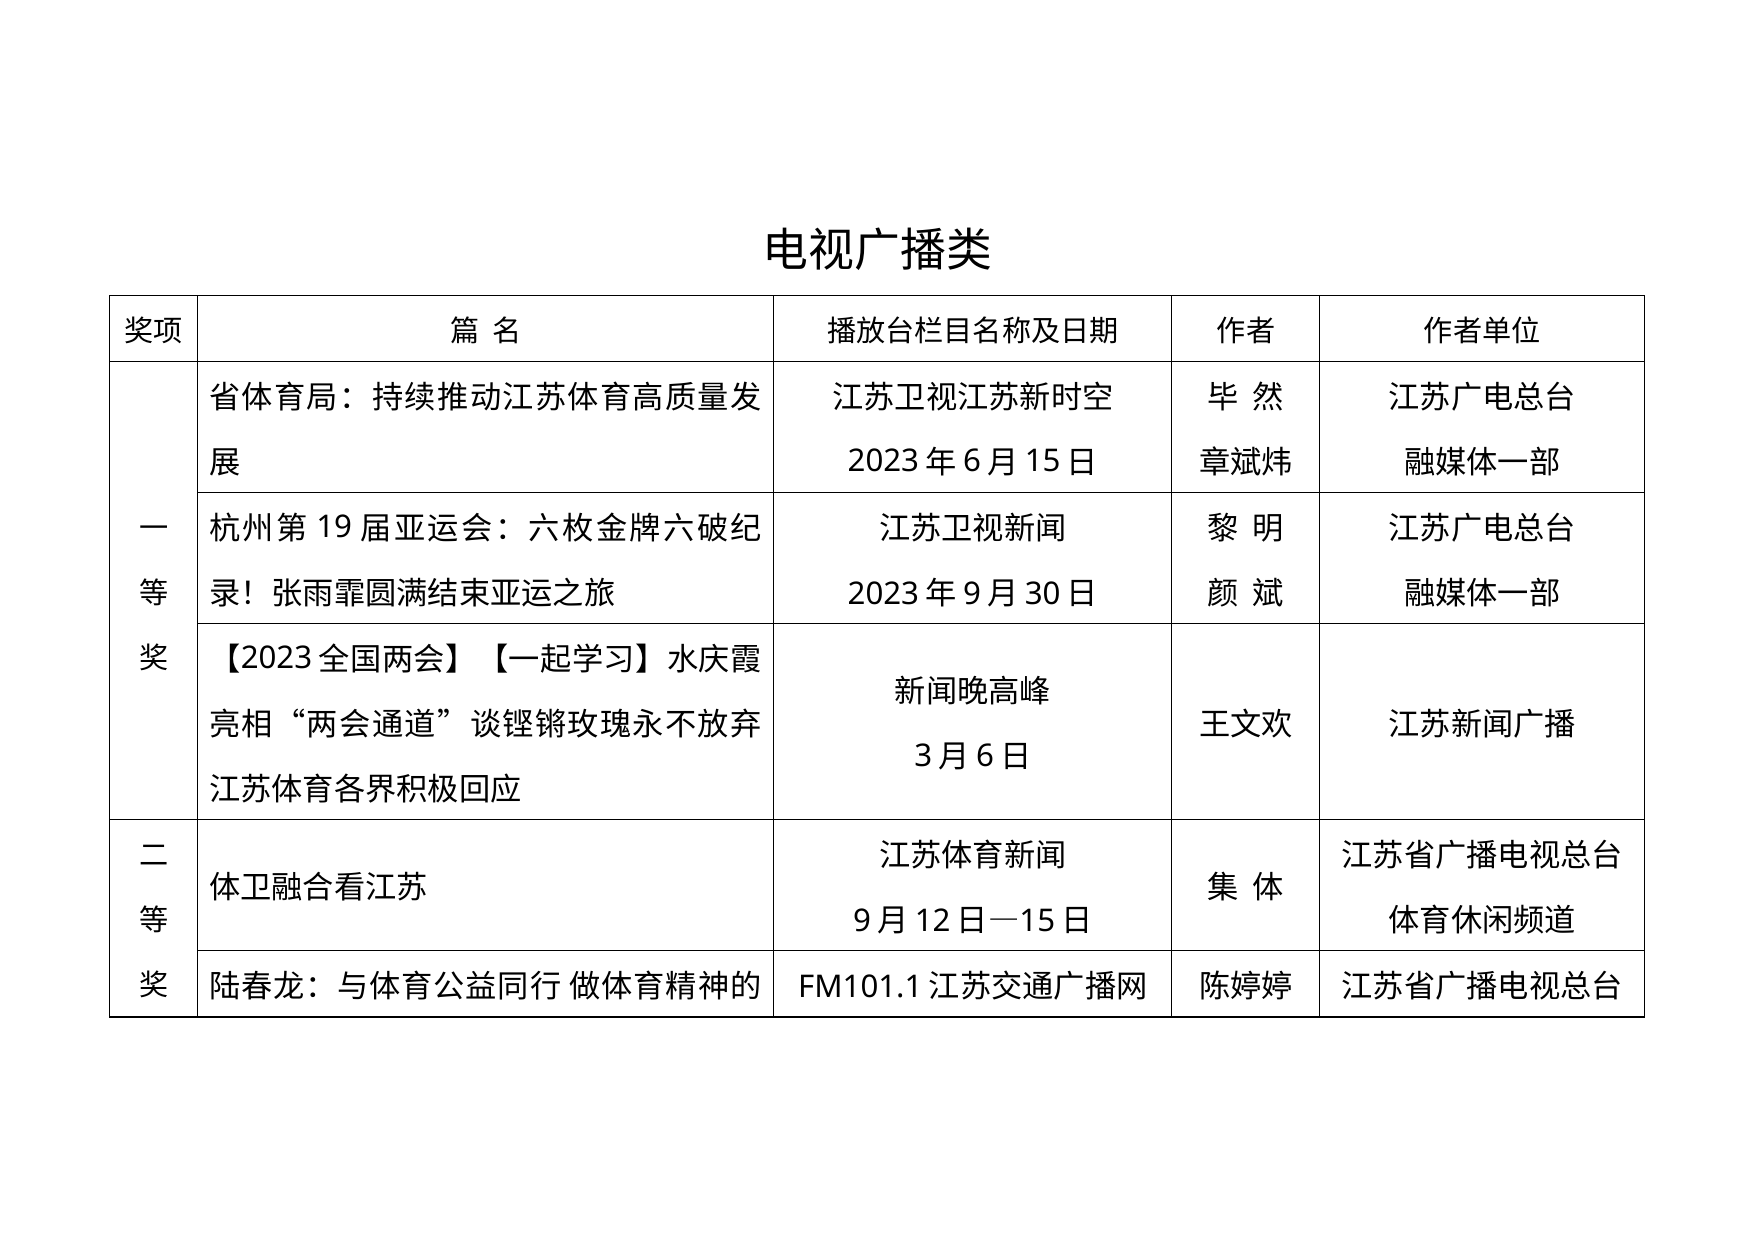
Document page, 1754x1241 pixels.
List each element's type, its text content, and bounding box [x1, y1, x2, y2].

table_cell 陆春龙：与体育公益同行 做体育精神的传播者 [198, 951, 773, 1016]
table_cell 杭州第19届亚运会：六枚金牌六破纪录！张雨霏圆满结束亚运之旅 [198, 493, 773, 623]
table_cell 江苏省广播电视总台 体育休闲频道 [1320, 820, 1644, 950]
table_cell 江苏广电总台 融媒体一部 [1320, 362, 1644, 492]
table_cell 江苏卫视江苏新时空 2023年6月15日 [774, 362, 1171, 492]
table_cell 一 等 奖 [110, 362, 197, 819]
table_header 播放台栏目名称及日期 [774, 296, 1171, 361]
table_cell 新闻晚高峰 3月6日 [774, 624, 1171, 819]
table_header 作者单位 [1320, 296, 1644, 361]
table_cell 江苏卫视新闻 2023年9月30日 [774, 493, 1171, 623]
table_cell 江苏广电总台 融媒体一部 [1320, 493, 1644, 623]
table_header 篇 名 [198, 296, 773, 361]
table_cell 江苏新闻广播 [1320, 624, 1644, 819]
table_cell 王文欢 [1172, 624, 1319, 819]
table_cell 毕 然 章斌炜 [1172, 362, 1319, 492]
table_cell 【2023全国两会】【一起学习】水庆霞亮相“两会通道”谈铿锵玫瑰永不放弃 江苏体育各界积极回应 [198, 624, 773, 819]
table_cell 省体育局：持续推动江苏体育高质量发展 [198, 362, 773, 492]
table_cell 陈婷婷 张 端 邱 瑜 [1172, 951, 1319, 1016]
table_cell 集 体 [1172, 820, 1319, 950]
table_cell FM101.1江苏交通广播网《天下体坛》 2023年5月22日 [774, 951, 1171, 1016]
table_header 作者 [1172, 296, 1319, 361]
table_cell 黎 明 颜 斌 [1172, 493, 1319, 623]
table_cell 二 等 奖 [110, 820, 197, 1016]
table_cell 江苏体育新闻 9月12日—15日 [774, 820, 1171, 950]
table_cell 江苏省广播电视总台 [1320, 951, 1644, 1016]
text 电视广播类 [150, 198, 1604, 295]
table_cell 体卫融合看江苏 [198, 820, 773, 950]
table_header 奖项 [110, 296, 197, 361]
